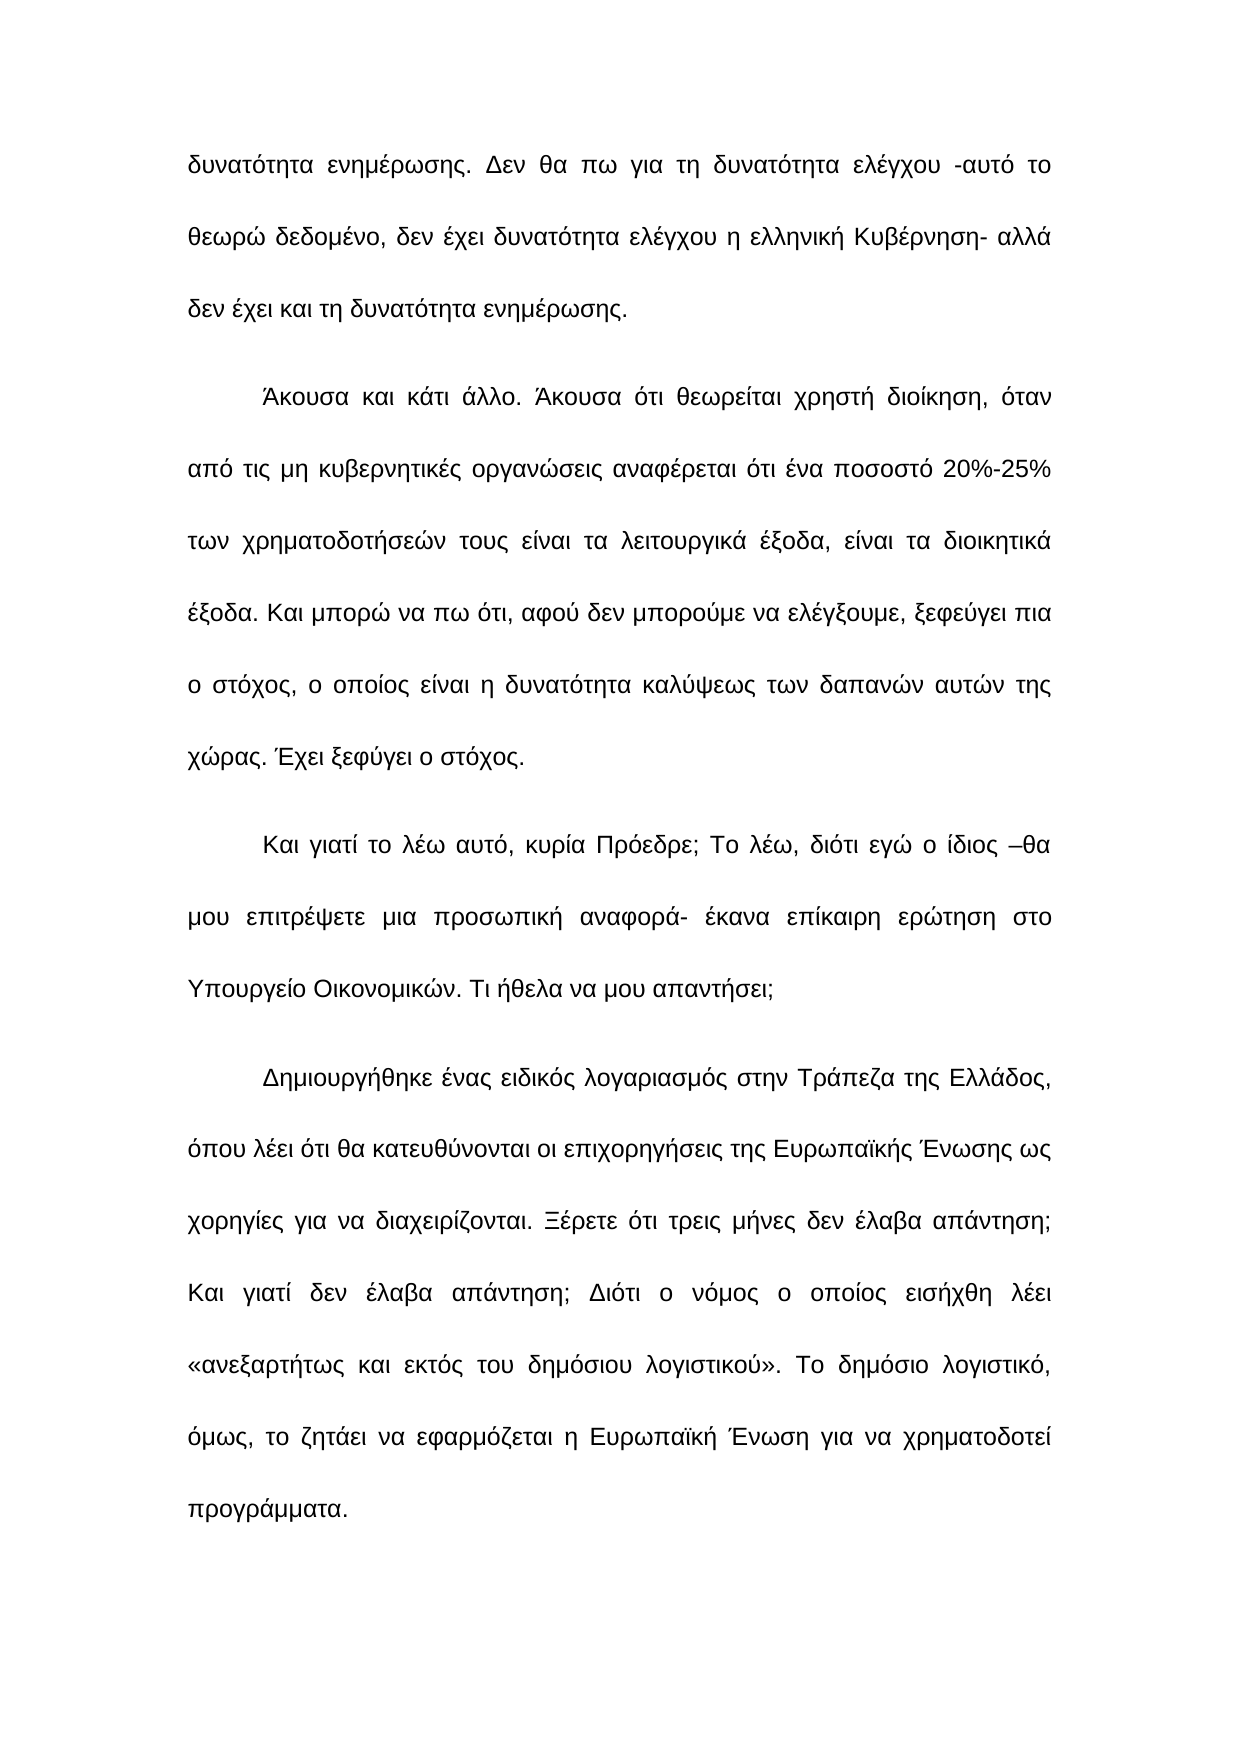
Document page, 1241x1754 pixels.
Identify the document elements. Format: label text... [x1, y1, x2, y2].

text Άκουσα και κάτι άλλο. Άκουσα ότι θεωρείται χρηστή διοίκηση, όταν από τις μη κυβερνητικές οργανώσεις αναφέρεται ότι ένα ποσοστό 20%-25% των χρηματοδοτήσεών τους είναι τα λειτουργικά έξοδα, είναι τα διοικητικά έξοδα. Και μπορώ να πω ότι, αφού δεν μπορούμε να ελέγξουμε, ξεφεύγει πια ο στόχος, ο οποίος είναι η δυνατότητα καλύψεως των δαπανών αυτών της χώρας. Έχει ξεφύγει ο στόχος. [187, 382, 1053, 770]
text Και γιατί το λέω αυτό, κυρία Πρόεδρε; Το λέω, διότι εγώ ο ίδιος –θα μου επιτρέψετε μια προσωπική αναφορά- έκανα επίκαιρη ερώτηση στο Υπουργείο Οικονομικών. Τι ήθελα να μου απαντήσει; [187, 830, 1053, 1003]
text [187, 150, 1053, 322]
text Δημιουργήθηκε ένας ειδικός λογαριασμός στην Τράπεζα της Ελλάδος, όπου λέει ότι θα κατευθύνονται οι επιχορηγήσεις της Ευρωπαϊκής Ένωσης ως χορηγίες για να διαχειρίζονται. Ξέρετε ότι τρεις μήνες δεν έλαβα απάντηση; Και γιατί δεν έλαβα απάντηση; Διότι ο νόμος ο οποίος εισήχθη λέει «ανεξαρτήτως και εκτός του δημόσιου λογιστικού». Το δημόσιο λογιστικό, όμως, το ζητάει να εφαρμόζεται η Ευρωπαϊκή Ένωση για να χρηματοδοτεί προγράμματα. [187, 1062, 1053, 1522]
